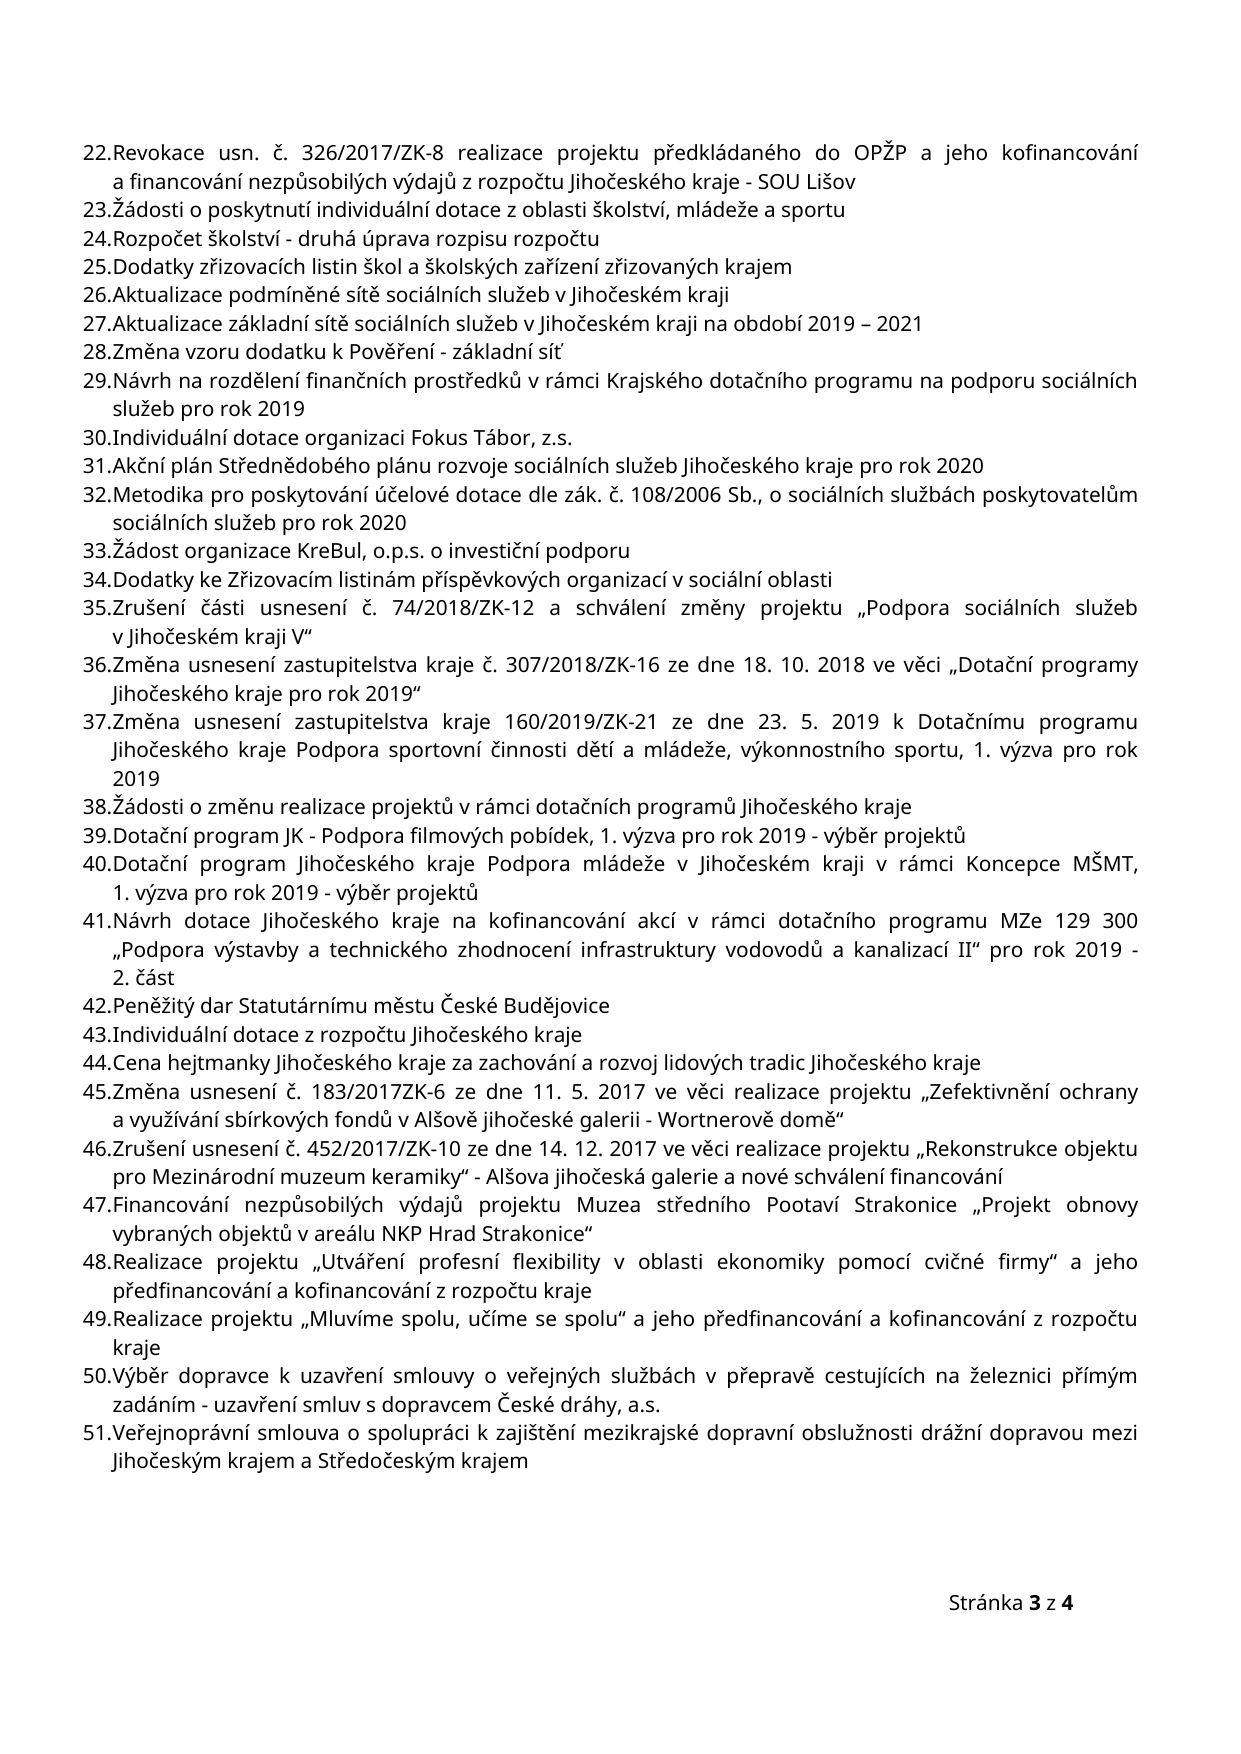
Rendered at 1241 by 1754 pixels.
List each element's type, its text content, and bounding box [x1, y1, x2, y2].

list Dotační program JK - Podpora filmových pobídek, 1. výzva pro rok 2019 - výběr projektů [83, 821, 1140, 849]
list Veřejnoprávní smlouva o spolupráci k zajištění mezikrajské dopravní obslužnosti drážní dopravou mezi Jihočeským krajem a Středočeským krajem [83, 1418, 1140, 1475]
list Dodatky ke Zřizovacím listinám příspěvkových organizací v sociální oblasti [83, 565, 1140, 593]
list Změna usnesení zastupitelstva kraje č. 307/2018/ZK-16 ze dne 18. 10. 2018 ve věci „Dotační programy Jihočeského kraje pro rok 2019“ [83, 650, 1140, 707]
list Změna vzoru dodatku k Pověření - základní síť [83, 337, 1140, 366]
list Cena hejtmanky Jihočeského kraje za zachování a rozvoj lidových tradic Jihočeského kraje [83, 1048, 1140, 1077]
list Dotační program Jihočeského kraje Podpora mládeže v Jihočeském kraji v rámci Koncepce MŠMT, 1. výzva pro rok 2019 - výběr projektů [83, 849, 1140, 906]
list Výběr dopravce k uzavření smlouvy o veřejných službách v přepravě cestujících na železnici přímým zadáním - uzavření smluv s dopravcem České dráhy, a.s. [83, 1361, 1140, 1418]
list Návrh dotace Jihočeského kraje na kofinancování akcí v rámci dotačního programu MZe 129 300 „Podpora výstavby a technického zhodnocení infrastruktury vodovodů a kanalizací II“ pro rok 2019 - 2. část [83, 906, 1140, 992]
list Aktualizace základní sítě sociálních služeb v Jihočeském kraji na období 2019 – 2021 [83, 309, 1140, 337]
list Změna usnesení zastupitelstva kraje 160/2019/ZK-21 ze dne 23. 5. 2019 k Dotačnímu programu Jihočeského kraje Podpora sportovní činnosti dětí a mládeže, výkonnostního sportu, 1. výzva pro rok 2019 [83, 707, 1140, 792]
list Financování nezpůsobilých výdajů projektu Muzea středního Pootaví Strakonice „Projekt obnovy vybraných objektů v areálu NKP Hrad Strakonice“ [83, 1191, 1140, 1247]
list Zrušení usnesení č. 452/2017/ZK-10 ze dne 14. 12. 2017 ve věci realizace projektu „Rekonstrukce objektu pro Mezinárodní muzeum keramiky“ - Alšova jihočeská galerie a nové schválení financování [83, 1134, 1140, 1191]
list Individuální dotace organizaci Fokus Tábor, z.s. [83, 423, 1140, 451]
list Realizace projektu „Mluvíme spolu, učíme se spolu“ a jeho předfinancování a kofinancování z rozpočtu kraje [83, 1304, 1140, 1361]
list Revokace usn. č. 326/2017/ZK-8 realizace projektu předkládaného do OPŽP a jeho kofinancování a financování nezpůsobilých výdajů z rozpočtu Jihočeského kraje - SOU Lišov [83, 138, 1140, 195]
list Žádosti o poskytnutí individuální dotace z oblasti školství, mládeže a sportu [83, 195, 1140, 224]
list Metodika pro poskytování účelové dotace dle zák. č. 108/2006 Sb., o sociálních službách poskytovatelům sociálních služeb pro rok 2020 [83, 480, 1140, 537]
list Akční plán Střednědobého plánu rozvoje sociálních služeb Jihočeského kraje pro rok 2020 [83, 451, 1140, 480]
list Individuální dotace z rozpočtu Jihočeského kraje [83, 1020, 1140, 1048]
list Žádosti o změnu realizace projektů v rámci dotačních programů Jihočeského kraje [83, 792, 1140, 821]
list Realizace projektu „Utváření profesní flexibility v oblasti ekonomiky pomocí cvičné firmy“ a jeho předfinancování a kofinancování z rozpočtu kraje [83, 1247, 1140, 1304]
list Návrh na rozdělení finančních prostředků v rámci Krajského dotačního programu na podporu sociálních služeb pro rok 2019 [83, 366, 1140, 423]
list Aktualizace podmíněné sítě sociálních služeb v Jihočeském kraji [83, 281, 1140, 309]
list Rozpočet školství - druhá úprava rozpisu rozpočtu [83, 224, 1140, 252]
list Peněžitý dar Statutárnímu městu České Budějovice [83, 992, 1140, 1020]
list Zrušení části usnesení č. 74/2018/ZK-12 a schválení změny projektu „Podpora sociálních služeb v Jihočeském kraji V“ [83, 593, 1140, 650]
list Změna usnesení č. 183/2017ZK-6 ze dne 11. 5. 2017 ve věci realizace projektu „Zefektivnění ochrany a využívání sbírkových fondů v Alšově jihočeské galerii - Wortnerově domě“ [83, 1077, 1140, 1134]
list Dodatky zřizovacích listin škol a školských zařízení zřizovaných krajem [83, 252, 1140, 281]
list Žádost organizace KreBul, o.p.s. o investiční podporu [83, 537, 1140, 565]
